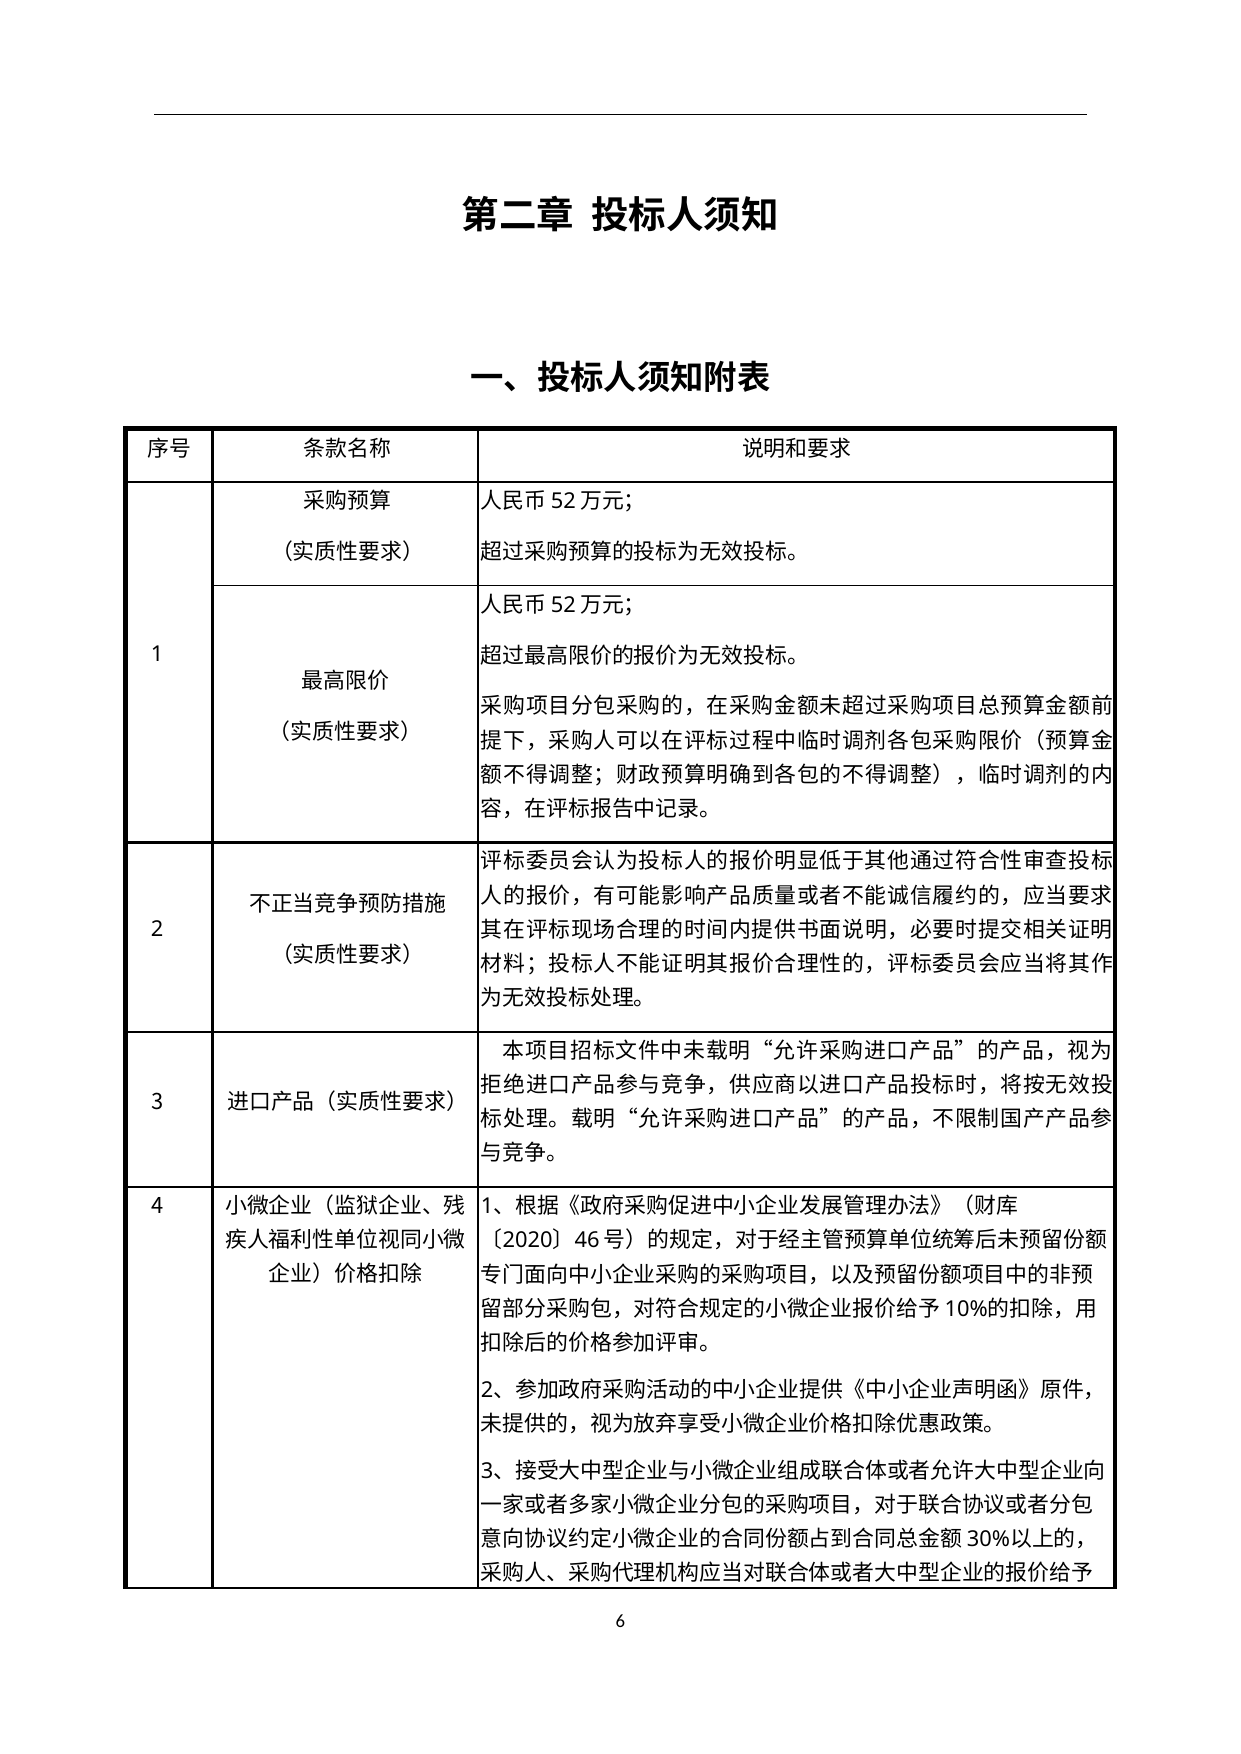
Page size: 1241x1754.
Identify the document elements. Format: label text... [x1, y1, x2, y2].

table_cell 4 [128, 1188, 211, 1587]
table_cell 人民币52万元； 超过采购预算的投标为无效投标。 [479, 483, 1113, 585]
subtitle 第二章 投标人须知 [153, 185, 1087, 240]
table_cell 本项目招标文件中未载明“允许采购进口产品”的产品，视为拒绝进口产品参与竞争，供应商以进口产品投标时，将按无效投标处理。载明“允许采购进口产品”的产品，不限制国产产品参与竞争。 [479, 1033, 1113, 1186]
table_cell 进口产品（实质性要求） [214, 1033, 477, 1186]
table_cell 人民币52万元； 超过最高限价的报价为无效投标。 采购项目分包采购的，在采购金额未超过采购项目总预算金额前提下，采购人可以在评标过程中临时调剂各包采购限价（预算金额不得调整；财政预算明确到各包的不得调整），临时调剂的内容，在评标报告中记录。 [479, 586, 1113, 841]
subtitle 一、投标人须知附表 [153, 351, 1087, 399]
table_cell 评标委员会认为投标人的报价明显低于其他通过符合性审查投标人的报价，有可能影响产品质量或者不能诚信履约的，应当要求其在评标现场合理的时间内提供书面说明，必要时提交相关证明材料；投标人不能证明其报价合理性的，评标委员会应当将其作为无效投标处理。 [479, 844, 1113, 1031]
table_cell 采购预算 （实质性要求） [214, 483, 477, 585]
table_header 说明和要求 [479, 431, 1113, 481]
table_header 序号 [128, 431, 211, 481]
table_header 条款名称 [214, 431, 477, 481]
table_cell 不正当竞争预防措施 （实质性要求） [214, 844, 477, 1031]
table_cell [479, 1188, 1113, 1587]
table_cell 3 [128, 1033, 211, 1186]
table_cell 1 [128, 483, 211, 841]
table_cell 2 [128, 844, 211, 1031]
table_cell 小微企业（监狱企业、残疾人福利性单位视同小微企业）价格扣除 [214, 1188, 477, 1587]
table_cell 最高限价 （实质性要求） [214, 586, 477, 841]
